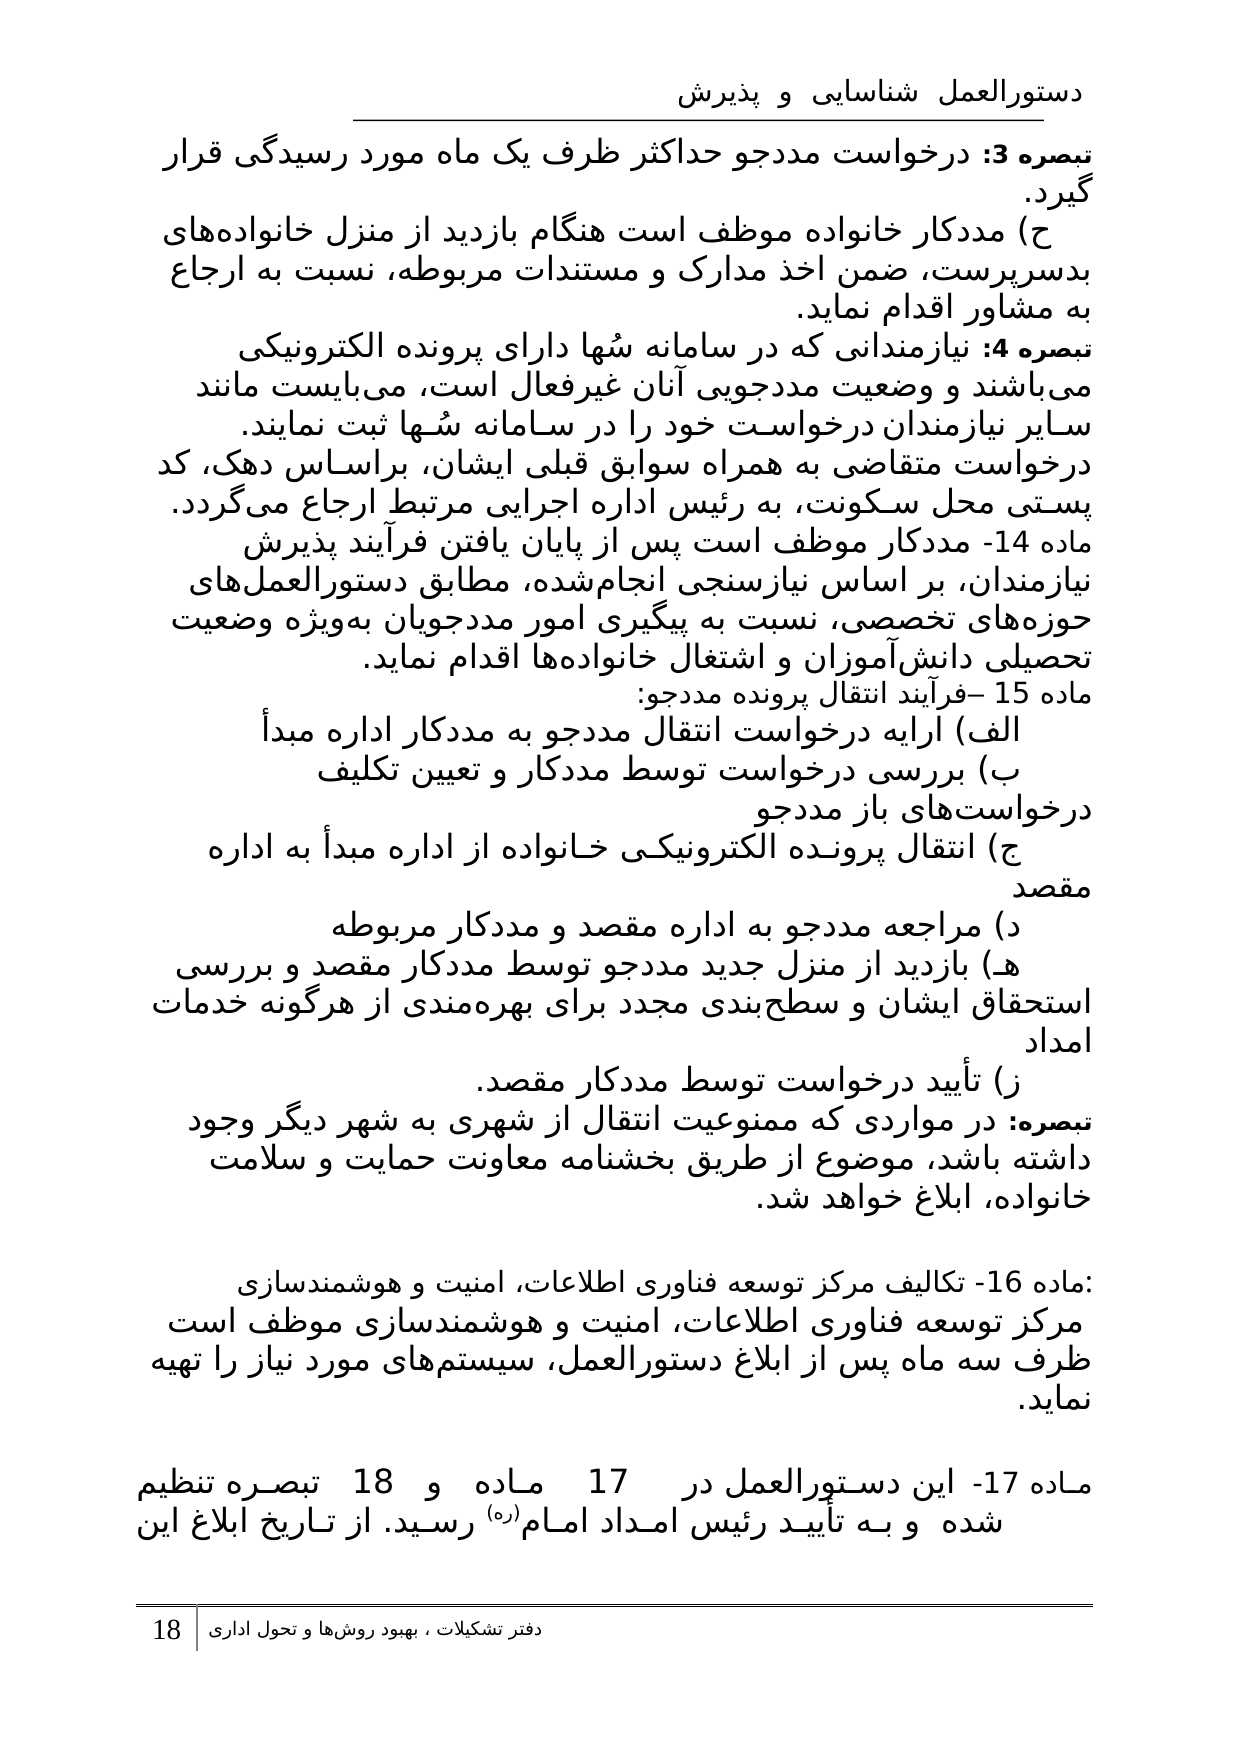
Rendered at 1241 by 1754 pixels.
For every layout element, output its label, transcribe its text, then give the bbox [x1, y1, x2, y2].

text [136, 1463, 1092, 1541]
text ماده 16- تکالیف مرکز توسعه فناوری اطلاعات، امنیت و هوشمندسازی: [136, 1261, 1092, 1301]
text ماده 15 –فرآیند انتقال پرونده مددجو: [136, 677, 1092, 711]
text د) مراجعه مددجو به اداره مقصد و مددکار مربوطه [136, 905, 1092, 944]
text ب) بررسی درخواست توسط مددکار و تعیین تکلیف درخواست‌های باز مددجو [136, 750, 1092, 827]
text الف) ارایه درخواست انتقال مددجو به مددکار اداره مبدأ [136, 711, 1092, 750]
text هـ) بازدید از منزل جدید مددجو توسط مددکار مقصد و بررسی استحقاق ایشان و سطح‌بندی مجدد برای بهره‌مندی از هرگونه خدمات امداد [136, 944, 1092, 1061]
text تبصره: در مواردی که ممنوعیت انتقال از شهری به شهر دیگر وجود داشته باشد، موضوع از طریق بخشنامه معاونت حمایت و سلامت خانواده، ابلاغ خواهد شد. [136, 1099, 1092, 1216]
text مرکز توسعه فناوری اطلاعات، امنیت و هوشمندسازی موظف است ظرف سه ماه پس از ابلاغ دستورالعمل‌، سیستم‌‌های مورد نیاز را تهیه نماید. [136, 1301, 1092, 1418]
text ماده 14- مددکار موظف است پس از پایان یافتن فرآیند پذیرش نیازمندان، بر اساس نیازسنجی انجام‌شده، مطابق دستورالعمل‌های حوزه‌های تخصصی، نسبت به پیگیری امور مددجویان به‌ویژه وضعیت تحصیلی دانش‌آموزان و اشتغال خانواده‌ها اقدام نماید. [136, 521, 1092, 677]
text تبصره 3: درخواست مددجو حداکثر ظرف یک ماه مورد رسیدگی قرار گیرد. [136, 133, 1092, 210]
text ز) تأیید درخواست توسط مددکار مقصد. [136, 1061, 1092, 1099]
text درخواست متقاضی به همراه سوابق قبلی ایشان، براسـاس دهک، کد پسـتی محل سـکونت، به رئیس اداره اجرایی مرتبط ارجاع ‌می‌گردد. [136, 443, 1092, 521]
text ج) انتقال پرونـده الکترونیکـی خـانواده از اداره مبدأ به اداره مقصد [136, 827, 1092, 905]
text ح) مددکار خانواده موظف است هنگام بازدید از منزل خانواده‌های بدسرپرست، ضمن اخذ مدارک و مستندات مربوطه، نسبت به ارجاع به مشاور اقدام نماید. [136, 210, 1092, 327]
text تبصره 4: نیازمندانی که در سامانه سُها دارای پرونده الکترونیکی می‌باشند و وضعیت مددجویی آنان غیرفعال است، می‌بایست مانند سـایر نیازمندان درخواسـت خود را در سـامانه سُـها ثبت نمایند. [136, 327, 1092, 443]
